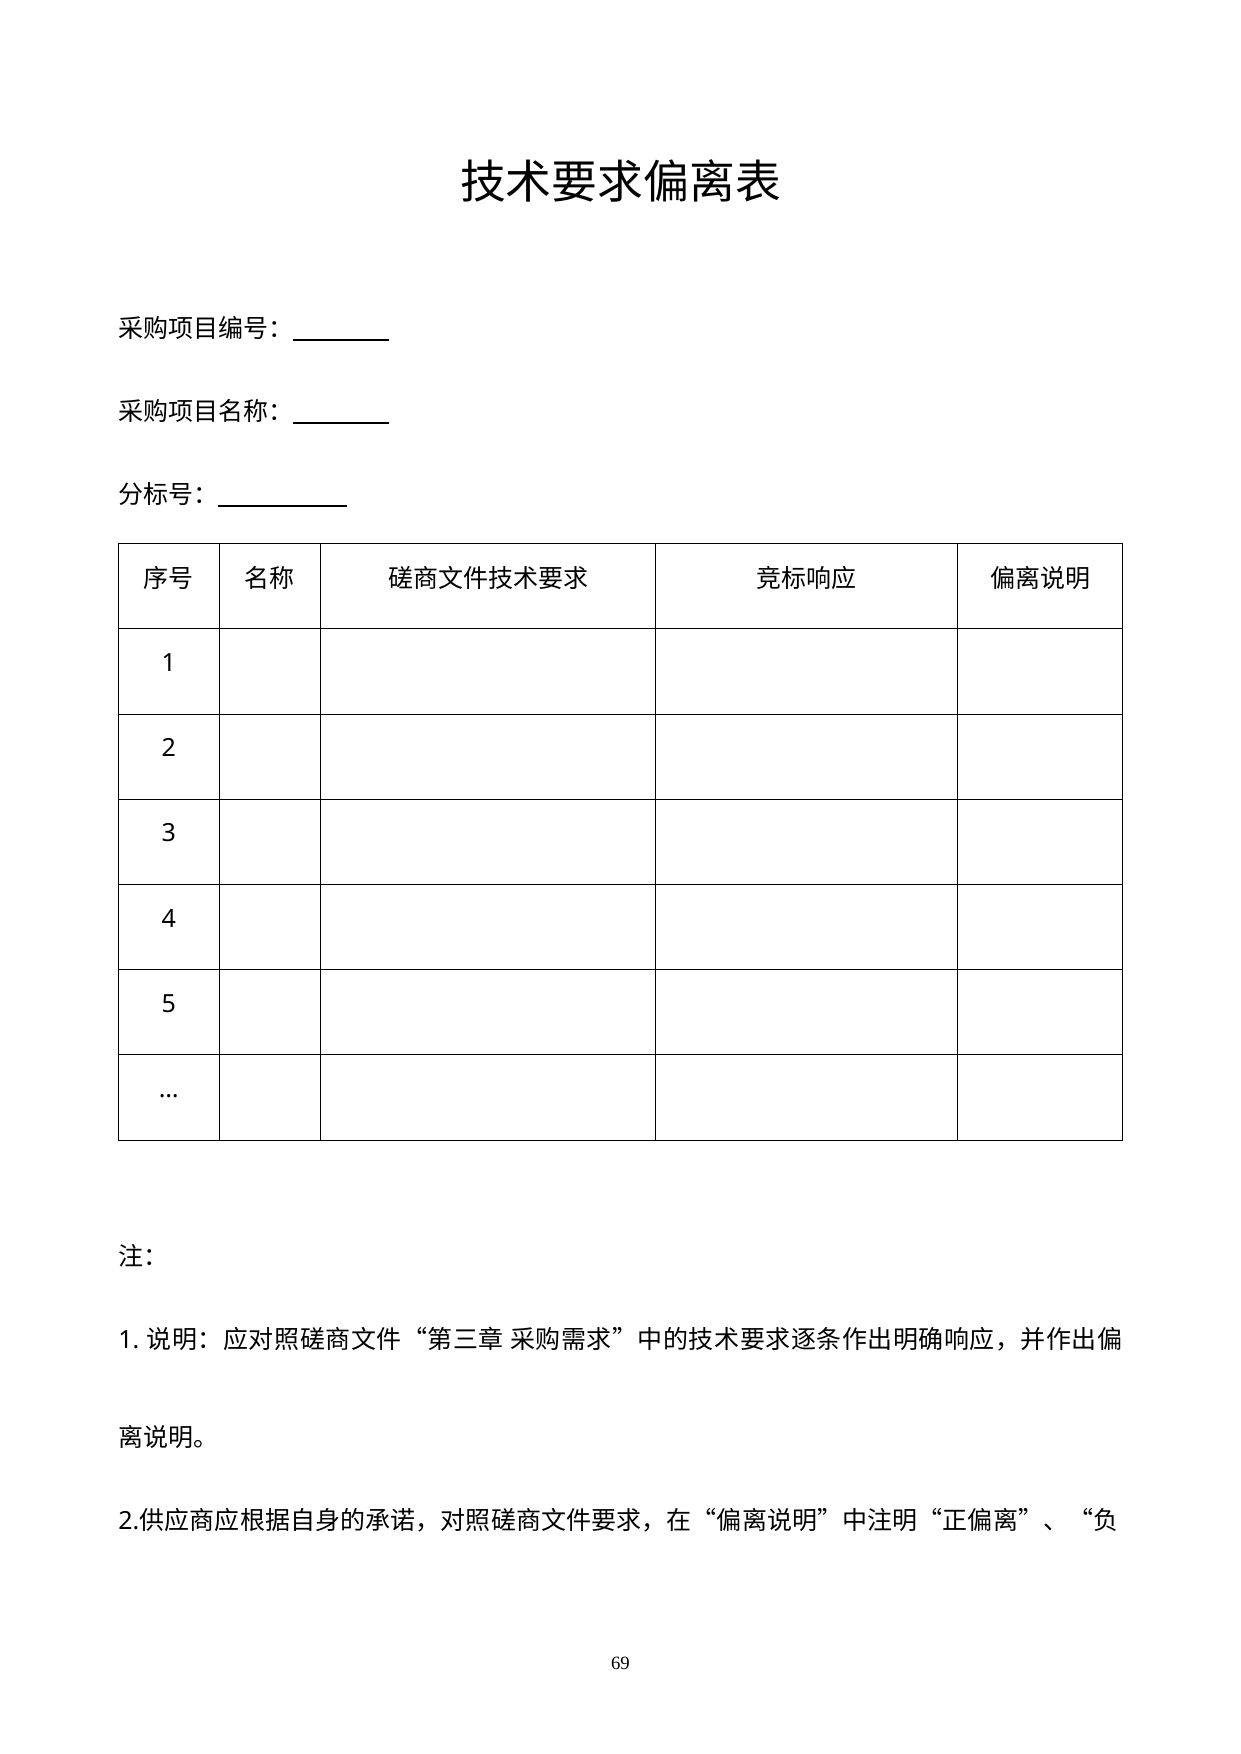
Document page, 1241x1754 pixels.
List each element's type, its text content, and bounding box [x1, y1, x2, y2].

table_cell [220, 1055, 320, 1139]
table_cell [220, 885, 320, 969]
table_cell [656, 715, 957, 799]
table_header 磋商文件技术要求 [321, 544, 655, 628]
text 采购项目编号： [118, 294, 1122, 359]
table_cell [220, 970, 320, 1054]
table_cell [656, 800, 957, 884]
table_cell [220, 629, 320, 713]
table_cell [958, 885, 1122, 969]
table_cell [656, 885, 957, 969]
table_cell [958, 629, 1122, 713]
text 1. 说明：应对照磋商文件“第三章 采购需求”中的技术要求逐条作出明确响应，并作出偏离说明。 [118, 1306, 1122, 1468]
table_cell [321, 970, 655, 1054]
text 采购项目名称： [118, 377, 1122, 442]
table_cell [321, 885, 655, 969]
text 分标号： [118, 460, 1122, 525]
text 注： [118, 1222, 1122, 1287]
table_header 序号 [119, 544, 219, 628]
table_cell [958, 1055, 1122, 1139]
table_cell 5 [119, 970, 219, 1054]
table_cell 1 [119, 629, 219, 713]
table_cell [321, 800, 655, 884]
table_cell [656, 1055, 957, 1139]
table_cell 3 [119, 800, 219, 884]
table_cell … [119, 1055, 219, 1139]
table_cell [220, 715, 320, 799]
table_header 竞标响应 [656, 544, 957, 628]
table_cell 2 [119, 715, 219, 799]
table_cell [321, 715, 655, 799]
table_cell [958, 715, 1122, 799]
table_cell [220, 800, 320, 884]
table_cell [656, 629, 957, 713]
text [118, 1486, 1122, 1551]
table_cell [321, 1055, 655, 1139]
table_cell [958, 800, 1122, 884]
table_cell [321, 629, 655, 713]
table_cell 4 [119, 885, 219, 969]
table_cell [656, 970, 957, 1054]
text 技术要求偏离表 [118, 146, 1122, 212]
table_header 偏离说明 [958, 544, 1122, 628]
table_header 名称 [220, 544, 320, 628]
table_cell [958, 970, 1122, 1054]
